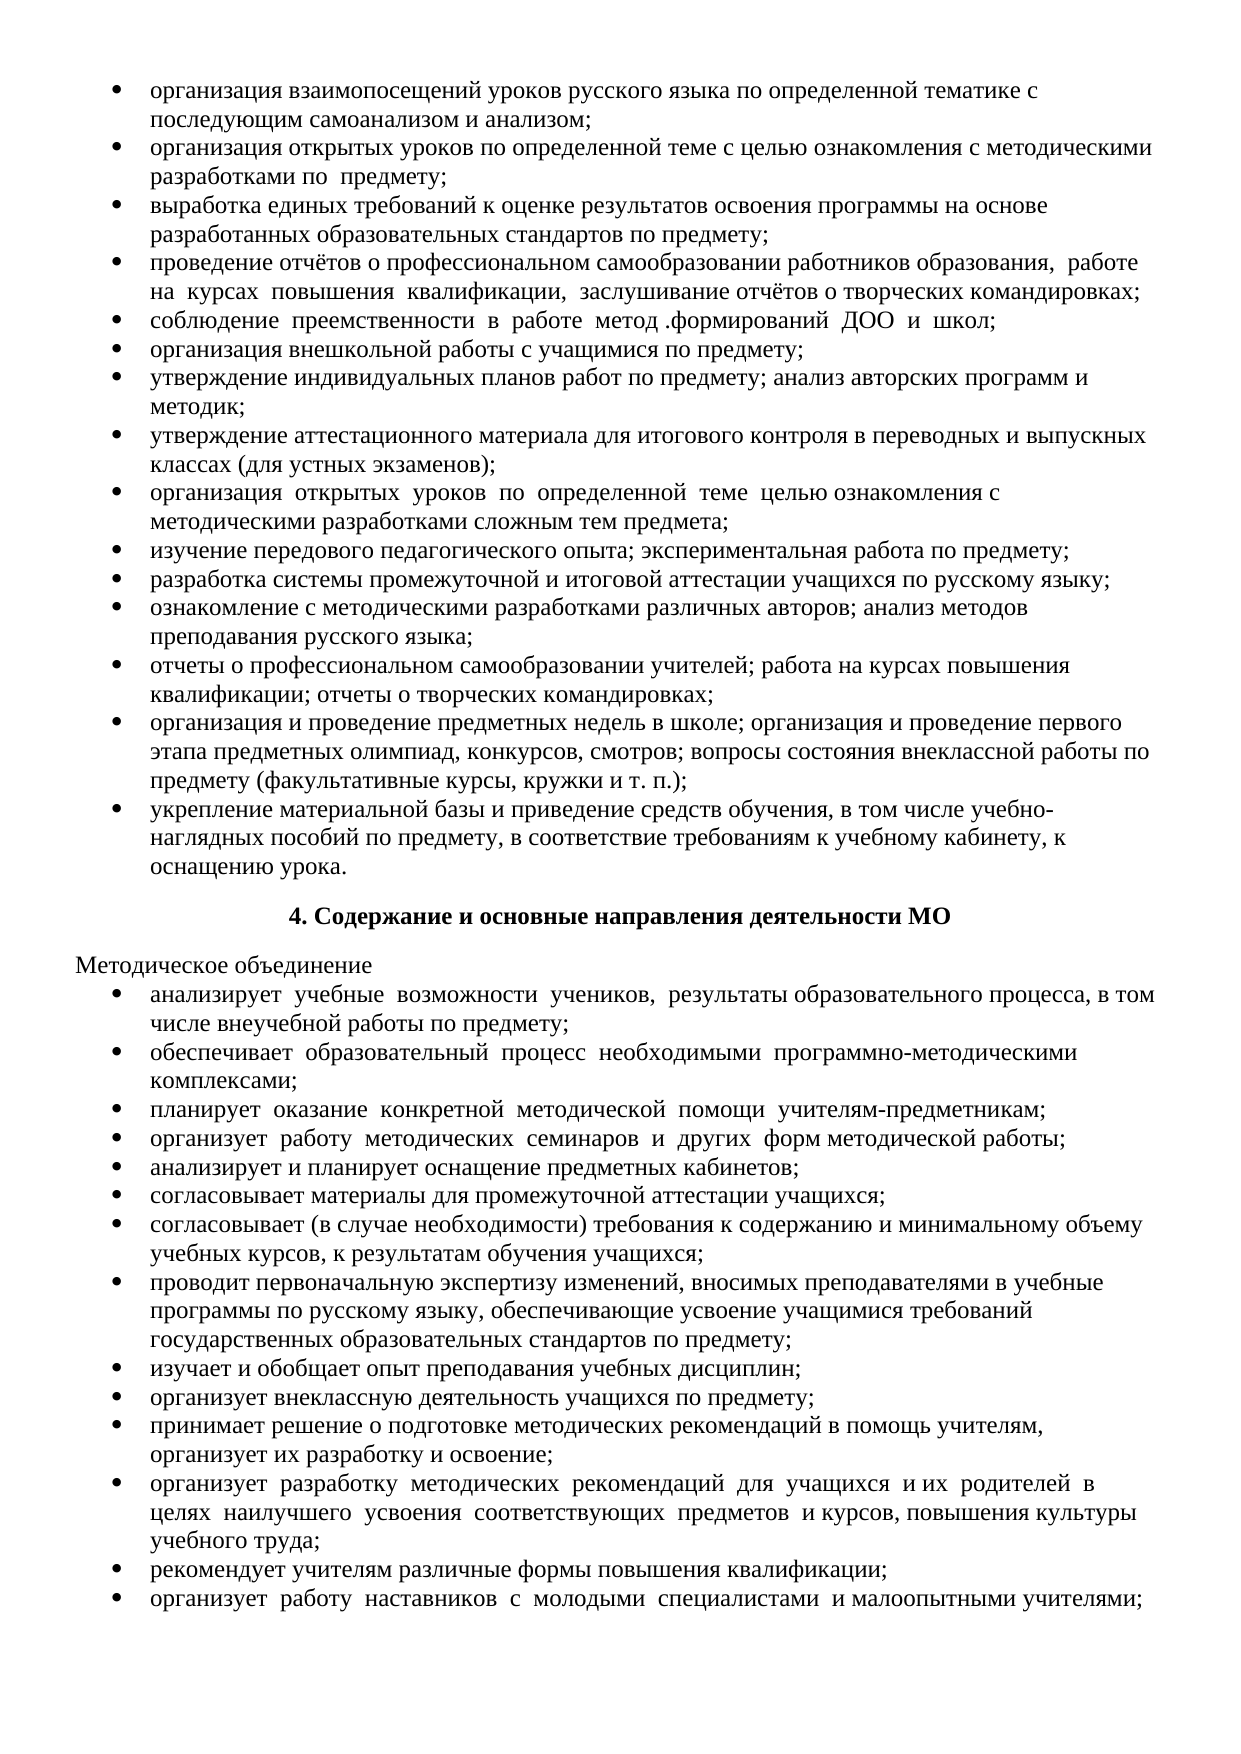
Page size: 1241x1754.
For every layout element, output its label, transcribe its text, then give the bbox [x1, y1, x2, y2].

list организация открытых уроков по определенной теме целью ознакомления с методическими разработками сложным тем предмета; [112, 477, 1165, 535]
list организует работу методических семинаров и других форм методической работы; [112, 1123, 1165, 1152]
list организация открытых уроков по определенной теме с целью ознакомления с методическими разработками по предмету; [112, 132, 1165, 190]
list анализирует учебные возможности учеников, результаты образовательного процесса, в том числе внеучебной работы по предмету; [112, 979, 1165, 1037]
list изучение передового педагогического опыта; экспериментальная работа по предмету; [112, 535, 1165, 564]
list утверждение индивидуальных планов работ по предмету; анализ авторских программ и методик; [112, 362, 1165, 420]
list организация внешкольной работы с учащимися по предмету; [112, 334, 1165, 362]
list ознакомление с методическими разработками различных авторов; анализ методов преподавания русского языка; [112, 592, 1165, 650]
list проведение отчётов о профессиональном самообразовании работников образования, работе на курсах повышения квалификации, заслушивание отчётов о творческих командировках; [112, 247, 1165, 305]
list утверждение аттестационного материала для итогового контроля в переводных и выпускных классах (для устных экзаменов); [112, 420, 1165, 477]
list согласовывает (в случае необходимости) требования к содержанию и минимальному объему учебных курсов, к результатам обучения учащихся; [112, 1209, 1165, 1267]
list организация взаимопосещений уроков русского языка по определенной тематике с последующим самоанализом и анализом; [112, 75, 1165, 132]
text 4. Содержание и основные направления деятельности МО [75, 901, 1165, 929]
list организует работу наставников с молодыми специалистами и малоопытными учителями; [112, 1583, 1165, 1612]
list рекомендует учителям различные формы повышения квалификации; [112, 1554, 1165, 1583]
list разработка системы промежуточной и итоговой аттестации учащихся по русскому языку; [112, 564, 1165, 592]
list проводит первоначальную экспертизу изменений, вносимых преподавателями в учебные программы по русскому языку, обеспечивающие усвоение учащимися требований государственных образовательных стандартов по предмету; [112, 1267, 1165, 1353]
list организует внеклассную деятельность учащихся по предмету; [112, 1382, 1165, 1410]
list соблюдение преемственности в работе метод .формирований ДОО и школ; [112, 305, 1165, 334]
list отчеты о профессиональном самообразовании учителей; работа на курсах повышения квалификации; отчеты о творческих командировках; [112, 650, 1165, 707]
list планирует оказание конкретной методической помощи учителям-предметникам; [112, 1094, 1165, 1123]
list анализирует и планирует оснащение предметных кабинетов; [112, 1152, 1165, 1180]
text Методическое объединение [75, 950, 1165, 979]
list организация и проведение предметных недель в школе; организация и проведение первого этапа предметных олимпиад, конкурсов, смотров; вопросы состояния внеклассной работы по предмету (факультативные курсы, кружки и т. п.); [112, 707, 1165, 794]
list выработка единых требований к оценке результатов освоения программы на основе разработанных образовательных стандартов по предмету; [112, 190, 1165, 247]
list укрепление материальной базы и приведение средств обучения, в том числе учебно-наглядных пособий по предмету, в соответствие требованиям к учебному кабинету, к оснащению урока. [112, 794, 1165, 880]
list изучает и обобщает опыт преподавания учебных дисциплин; [112, 1353, 1165, 1382]
list обеспечивает образовательный процесс необходимыми программно-методическими комплексами; [112, 1037, 1165, 1094]
list принимает решение о подготовке методических рекомендаций в помощь учителям, организует их разработку и освоение; [112, 1410, 1165, 1468]
list организует разработку методических рекомендаций для учащихся и их родителей в целях наилучшего усвоения соответствующих предметов и курсов, повышения культуры учебного труда; [112, 1468, 1165, 1554]
list согласовывает материалы для промежуточной аттестации учащихся; [112, 1180, 1165, 1209]
